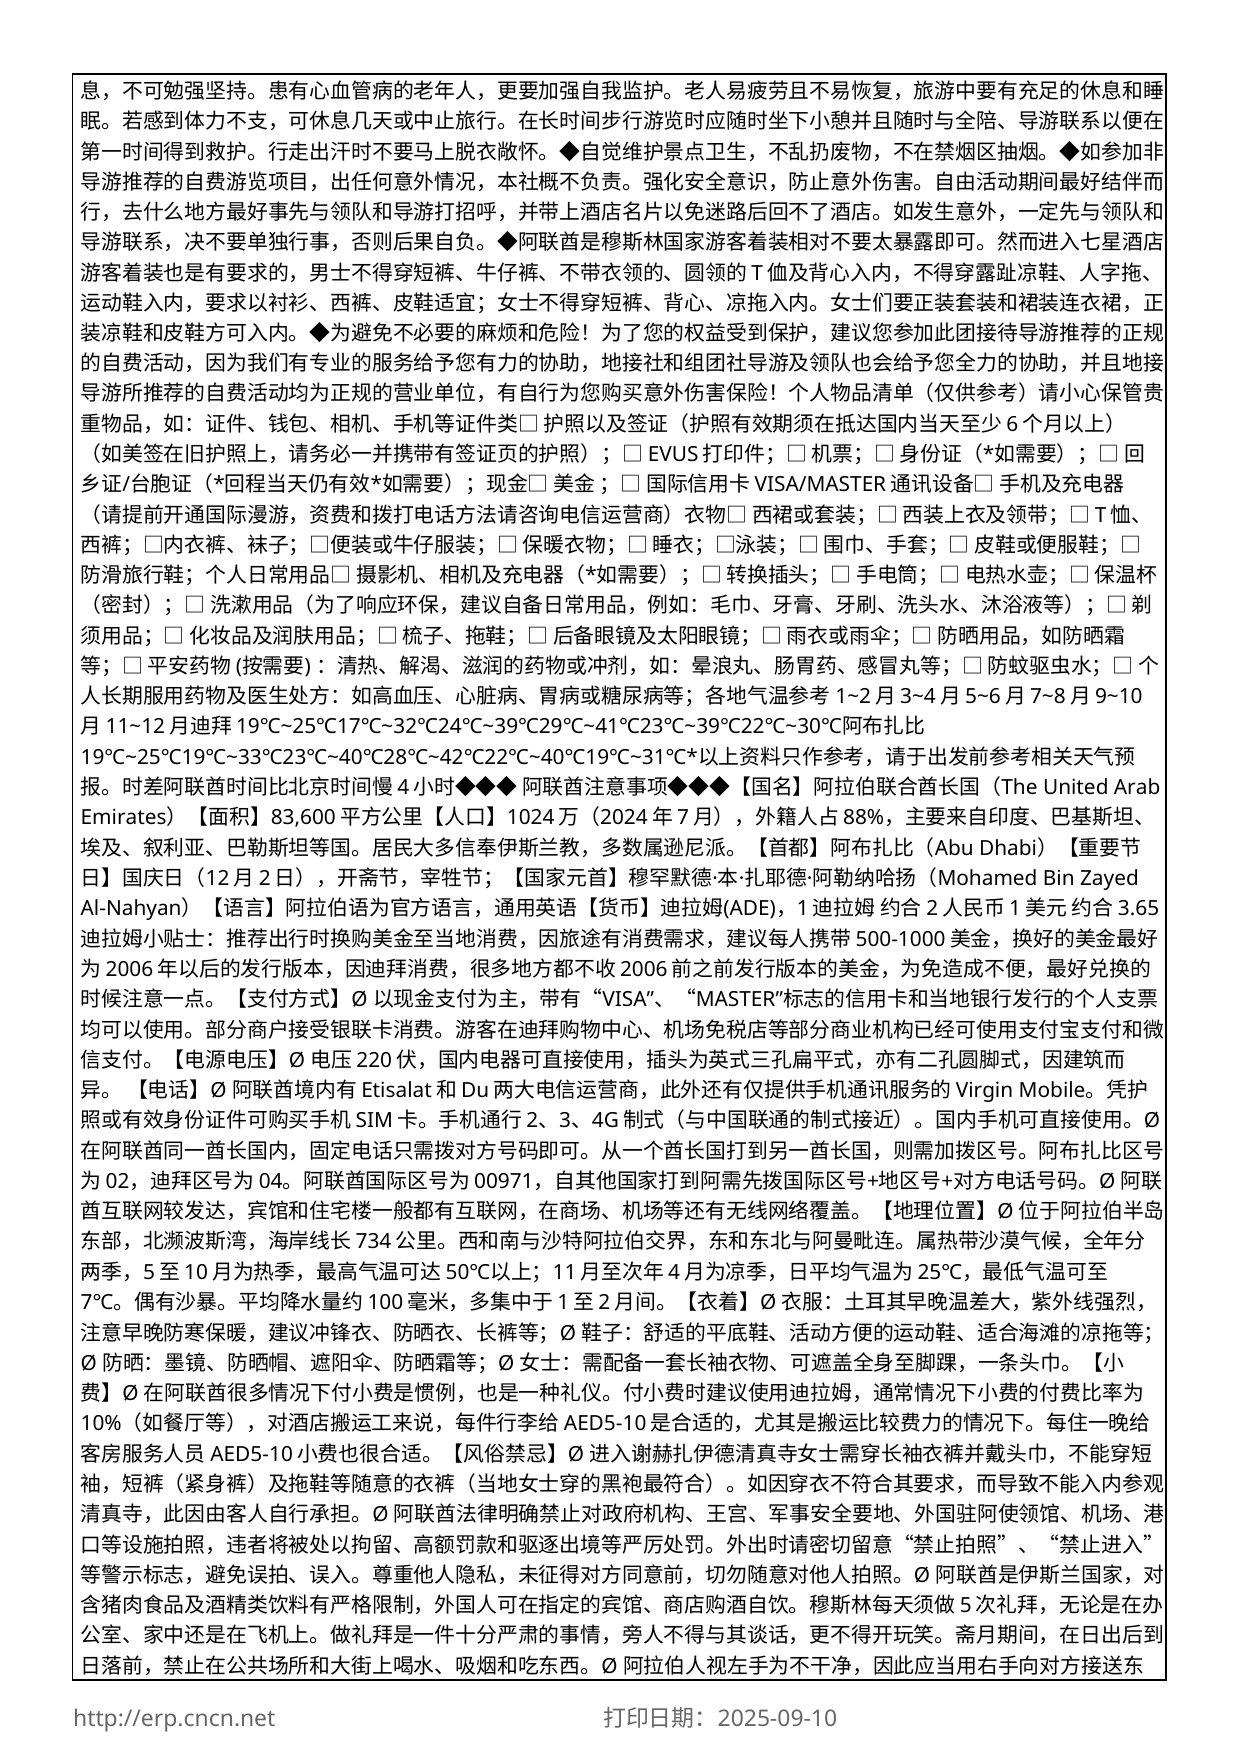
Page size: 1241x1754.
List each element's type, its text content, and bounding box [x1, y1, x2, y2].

table_cell 第一天 [73, 75, 1165, 1679]
